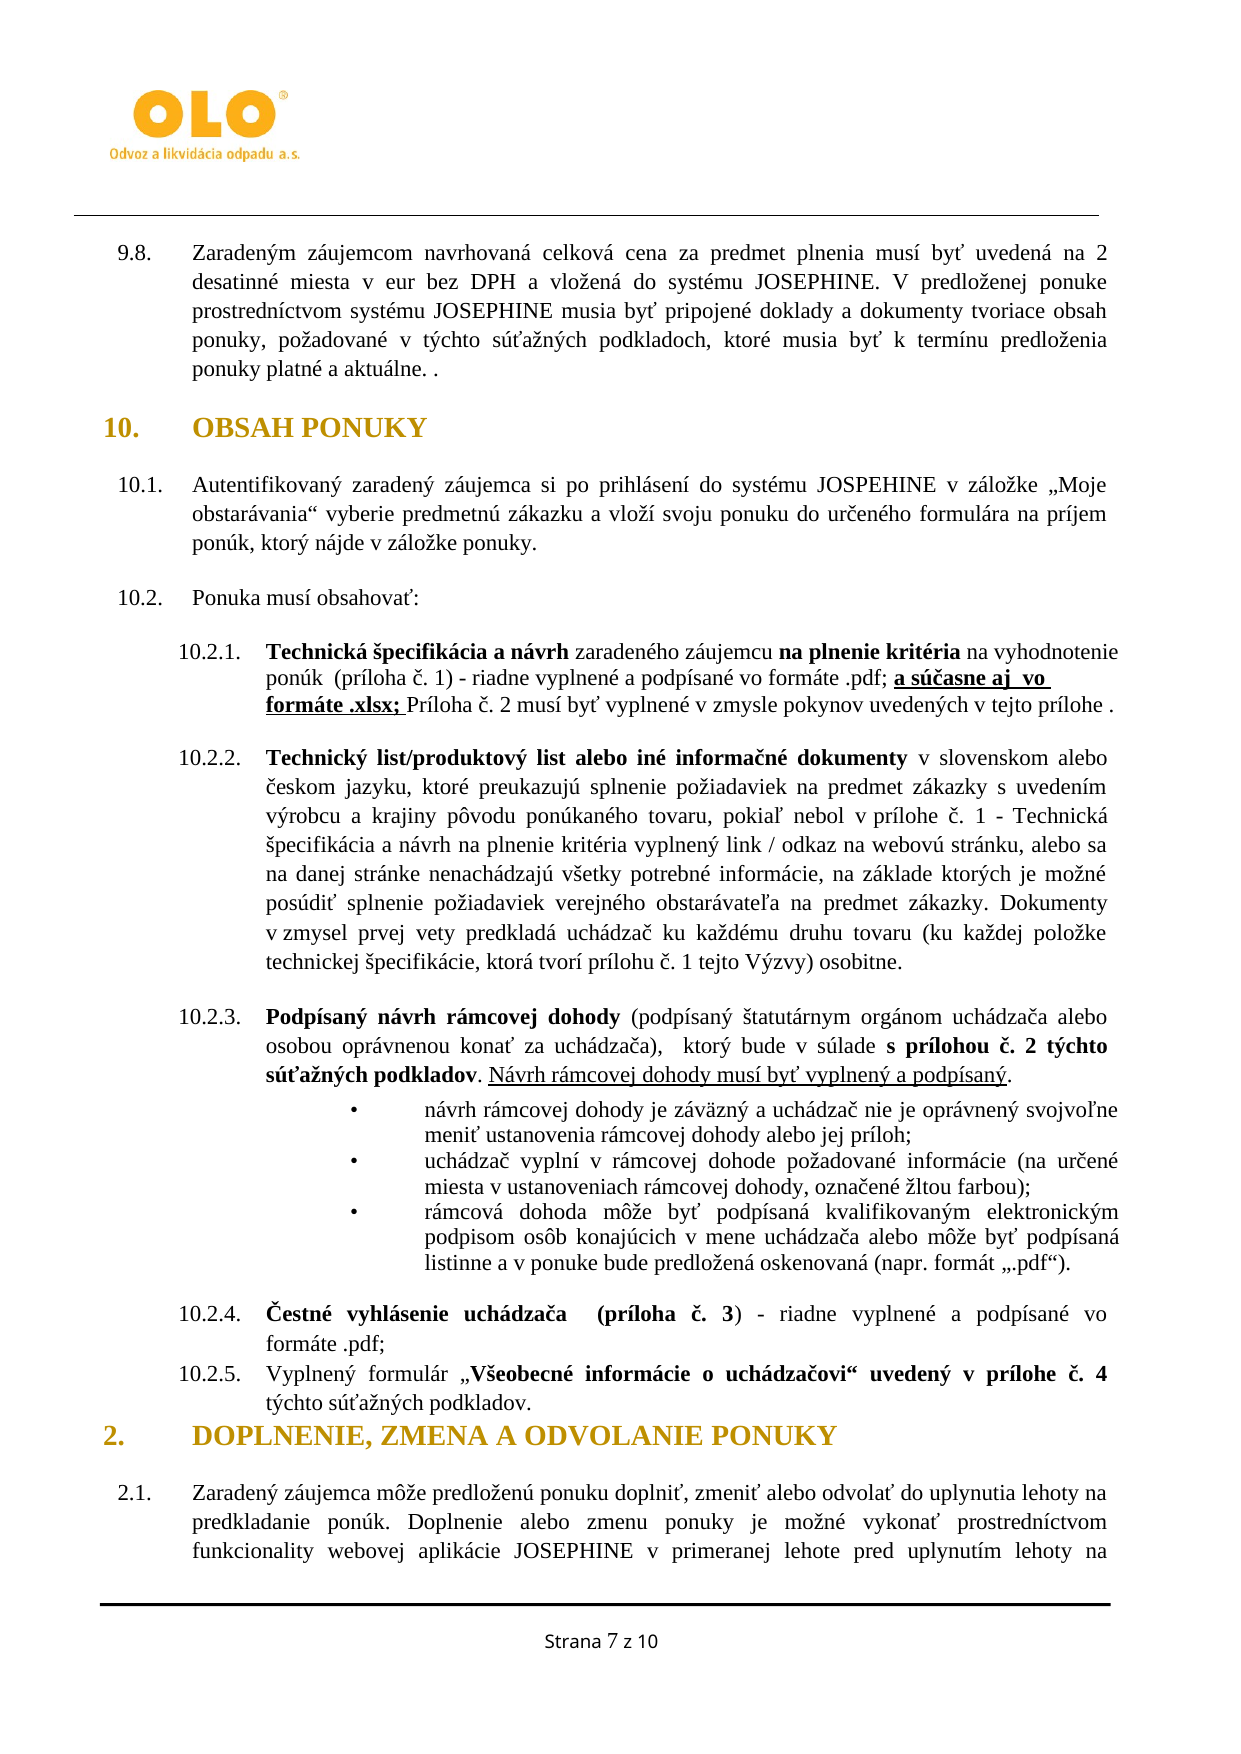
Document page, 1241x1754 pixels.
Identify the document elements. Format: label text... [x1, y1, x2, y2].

list Čestné vyhlásenie uchádzača (príloha č. 3) - riadne vyplnené a podpísané vo formáte .pdf; [178, 1300, 1108, 1356]
list Ponuka musí obsahovať: [117, 583, 1119, 610]
picture [109, 90, 300, 162]
list Technická špecifikácia a návrh zaradeného záujemcu na plnenie kritéria na vyhodnotenie ponúk (príloha č. 1) - riadne vyplnené a podpísané vo formáte .pdf; a súčasne aj vo formáte .xlsx; Príloha č. 2 musí byť vyplnené v zmysle pokynov uvedených v tejto prílohe . [178, 638, 1119, 717]
list Podpísaný návrh rámcovej dohody (podpísaný štatutárnym orgánom uchádzača alebo osobou oprávnenou konať za uchádzača), ktorý bude v súlade s prílohou č. 2 týchto súťažných podkladov. Návrh rámcovej dohody musí byť vyplnený a podpísaný. [178, 1003, 1108, 1088]
list uchádzač vyplní v rámcovej dohode požadované informácie (na určené miesta v ustanoveniach rámcovej dohody, označené žltou farbou); [350, 1149, 1119, 1199]
list Vyplnený formulár „Všeobecné informácie o uchádzačovi“ uvedený v prílohe č. 4 týchto súťažných podkladov. [178, 1359, 1108, 1415]
list Technický list/produktový list alebo iné informačné dokumenty v slovenskom alebo českom jazyku, ktoré preukazujú splnenie požiadaviek na predmet zákazky s uvedením výrobcu a krajiny pôvodu ponúkaného tovaru, pokiaľ nebol v prílohe č. 1 - Technická špecifikácia a návrh na plnenie kritéria vyplnený link / odkaz na webovú stránku, alebo sa na danej stránke nenachádzajú všetky potrebné informácie, na základe ktorých je možné posúdiť splnenie požiadaviek verejného obstarávateľa na predmet zákazky. Dokumenty v zmysel prvej vety predkladá uchádzač ku každému druhu tovaru (ku každej položke technickej špecifikácie, ktorá tvorí prílohu č. 1 tejto Výzvy) osobitne. [178, 743, 1108, 974]
list rámcová dohoda môže byť podpísaná kvalifikovaným elektronickým podpisom osôb konajúcich v mene uchádzača alebo môže byť podpísaná listinne a v ponuke bude predložená oskenovaná (napr. formát „.pdf“). [350, 1200, 1119, 1275]
subtitle OBSAH PONUKY [103, 410, 1119, 443]
list návrh rámcovej dohody je záväzný a uchádzač nie je oprávnený svojvoľne meniť ustanovenia rámcovej dohody alebo jej príloh; [350, 1098, 1119, 1148]
list Autentifikovaný zaradený záujemca si po prihlásení do systému JOSPEHINE v záložke „Moje obstarávania“ vyberie predmetnú zákazku a vloží svoju ponuku do určeného formulára na príjem ponúk, ktorý nájde v záložke ponuky. [117, 471, 1108, 555]
subtitle DOPLNENIE, ZMENA A ODVOLANIE PONUKY [103, 1418, 1119, 1451]
list Zaradeným záujemcom navrhovaná celková cena za predmet plnenia musí byť uvedená na 2 desatinné miesta v eur bez DPH a vložená do systému JOSEPHINE. V predloženej ponuke prostredníctvom systému JOSEPHINE musia byť pripojené doklady a dokumenty tvoriace obsah ponuky, požadované v týchto súťažných podkladoch, ktoré musia byť k termínu predloženia ponuky platné a aktuálne. . [117, 239, 1108, 382]
